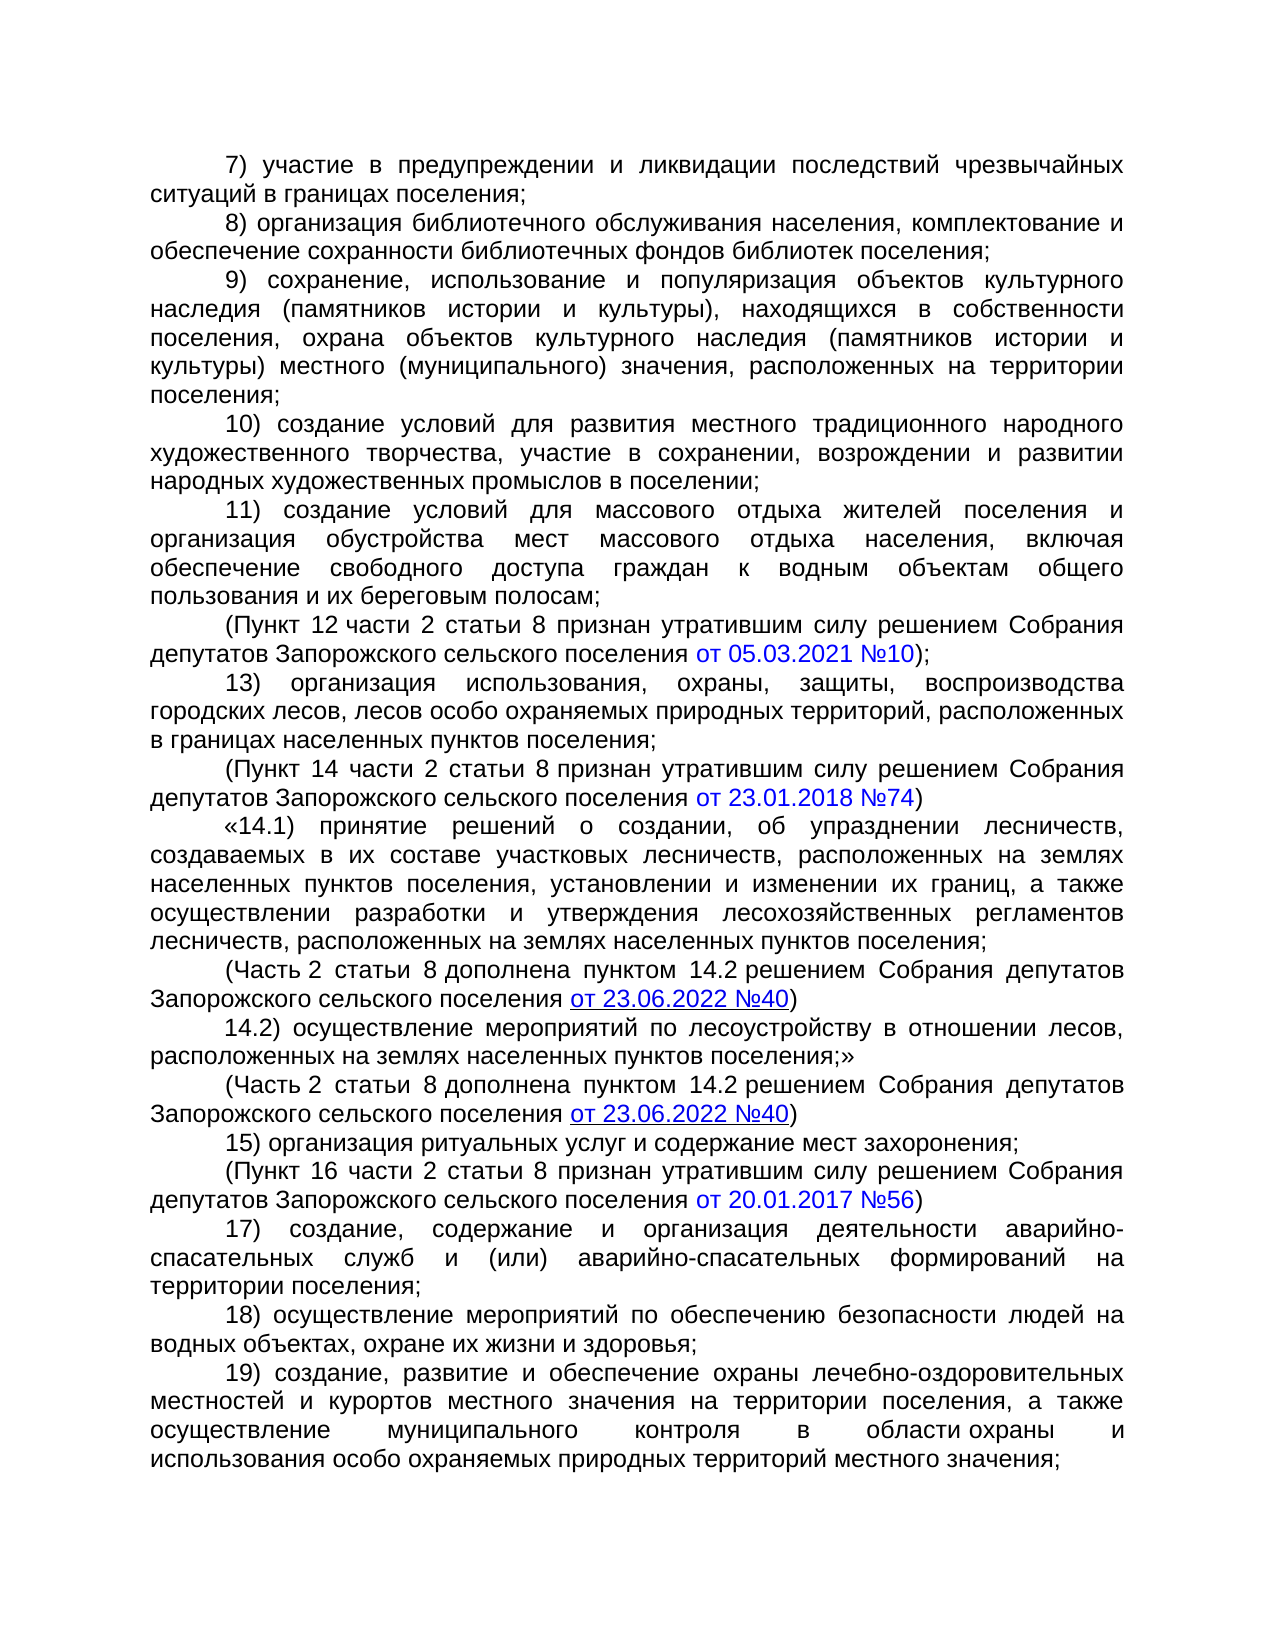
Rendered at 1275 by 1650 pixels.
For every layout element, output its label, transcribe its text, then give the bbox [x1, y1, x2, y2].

text 10) создание условий для развития местного традиционного народного художественного творчества, участие в сохранении, возрождении и развитии народных художественных промыслов в поселении; [150, 409, 1125, 495]
text (Пункт 16 части 2 статьи 8 признан утратившим силу решением Собрания депутатов Запорожского сельского поселения от 20.01.2017 №56) [150, 1156, 1125, 1214]
text 15) организация ритуальных услуг и содержание мест захоронения; [150, 1127, 1125, 1156]
text 9) сохранение, использование и популяризация объектов культурного наследия (памятников истории и культуры), находящихся в собственности поселения, охрана объектов культурного наследия (памятников истории и культуры) местного (муниципального) значения, расположенных на территории поселения; [150, 265, 1125, 409]
text 19) создание, развитие и обеспечение охраны лечебно-оздоровительных местностей и курортов местного значения на территории поселения, а также осуществление муниципального контроля в области охраны и использования особо охраняемых природных территорий местного значения; [150, 1357, 1125, 1472]
text (Пункт 12 части 2 статьи 8 признан утратившим силу решением Собрания депутатов Запорожского сельского поселения от 05.03.2021 №10); [150, 610, 1125, 667]
text 18) осуществление мероприятий по обеспечению безопасности людей на водных объектах, охране их жизни и здоровья; [150, 1300, 1125, 1357]
text (Часть 2 статьи 8 дополнена пунктом 14.2 решением Собрания депутатов Запорожского сельского поселения от 23.06.2022 №40) [150, 1070, 1125, 1127]
text (Часть 2 статьи 8 дополнена пунктом 14.2 решением Собрания депутатов Запорожского сельского поселения от 23.06.2022 №40) [150, 955, 1125, 1012]
text 17) создание, содержание и организация деятельности аварийно-спасательных служб и (или) аварийно-спасательных формирований на территории поселения; [150, 1214, 1125, 1300]
text «14.1) принятие решений о создании, об упразднении лесничеств, создаваемых в их составе участковых лесничеств, расположенных на землях населенных пунктов поселения, установлении и изменении их границ, а также осуществлении разработки и утверждения лесохозяйственных регламентов лесничеств, расположенных на землях населенных пунктов поселения; [150, 811, 1125, 955]
text 13) организация использования, охраны, защиты, воспроизводства городских лесов, лесов особо охраняемых природных территорий, расположенных в границах населенных пунктов поселения; [150, 667, 1125, 754]
text 7) участие в предупреждении и ликвидации последствий чрезвычайных ситуаций в границах поселения; [150, 150, 1125, 207]
text (Пункт 14 части 2 статьи 8 признан утратившим силу решением Собрания депутатов Запорожского сельского поселения от 23.01.2018 №74) [150, 754, 1125, 811]
text 8) организация библиотечного обслуживания населения, комплектование и обеспечение сохранности библиотечных фондов библиотек поселения; [150, 207, 1125, 265]
text 14.2) осуществление мероприятий по лесоустройству в отношении лесов, расположенных на землях населенных пунктов поселения;» [150, 1012, 1125, 1070]
text 11) создание условий для массового отдыха жителей поселения и организация обустройства мест массового отдыха населения, включая обеспечение свободного доступа граждан к водным объектам общего пользования и их береговым полосам; [150, 495, 1125, 610]
